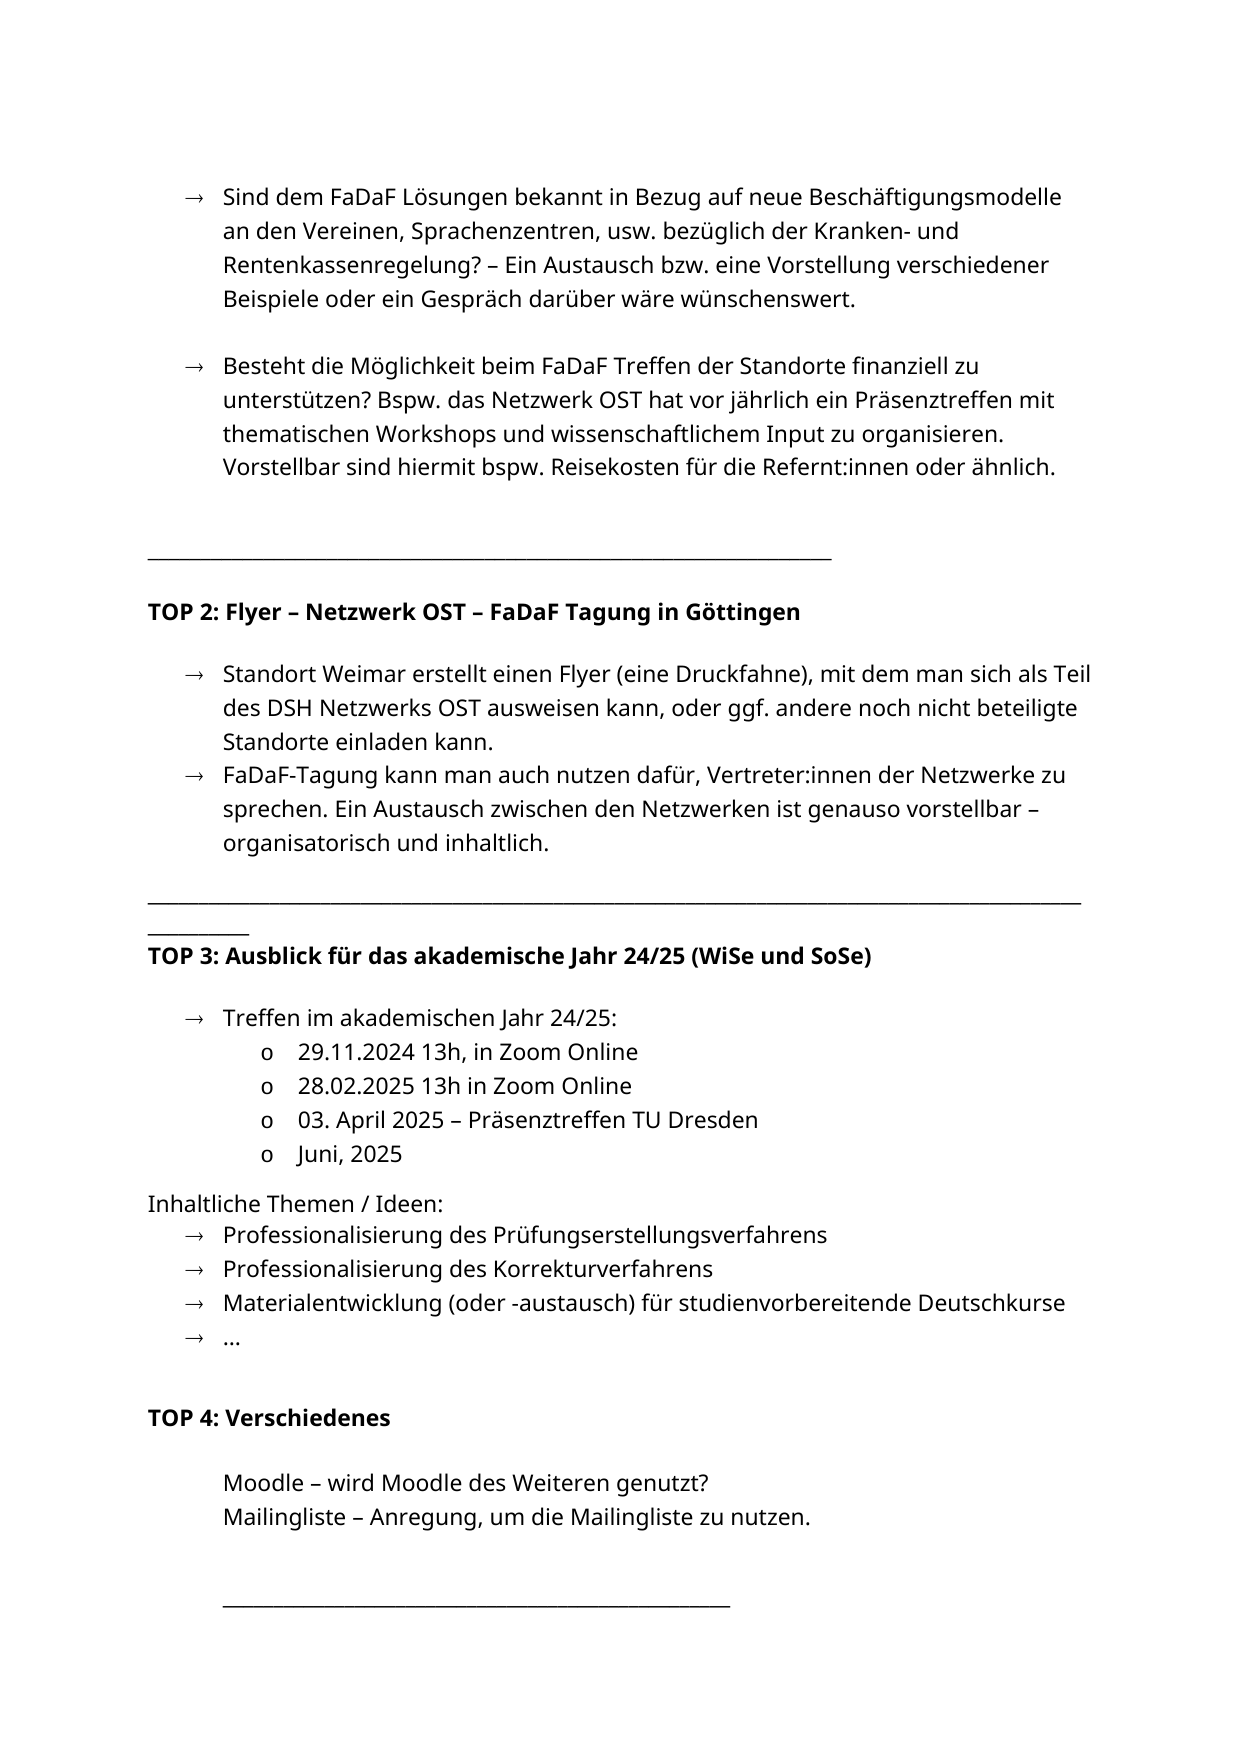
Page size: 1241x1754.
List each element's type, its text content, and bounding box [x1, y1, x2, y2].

text TOP 2: Flyer – Netzwerk OST – FaDaF Tagung in Göttingen [148, 596, 1093, 627]
text Inhaltliche Themen / Ideen: [148, 1188, 1093, 1219]
text ______________________________________________________________________________________________________ [148, 877, 1093, 940]
list 29.11.2024 13h, in Zoom Online [260, 1036, 1093, 1067]
list Besteht die Möglichkeit beim FaDaF Treffen der Standorte finanziell zu unterstützen? Bspw. das Netzwerk OST hat vor jährlich ein Präsenztreffen mit thematischen Workshops und wissenschaftlichem Input zu organisieren. Vorstellbar sind hiermit bspw. Reisekosten für die Refernt:innen oder ähnlich. [185, 350, 1093, 483]
list Professionalisierung des Korrekturverfahrens [185, 1253, 1093, 1284]
list 03. April 2025 – Präsenztreffen TU Dresden [260, 1104, 1093, 1135]
list Materialentwicklung (oder -austausch) für studienvorbereitende Deutschkurse [185, 1287, 1093, 1318]
list Moodle – wird Moodle des Weiteren genutzt? [223, 1467, 1093, 1498]
list Treffen im akademischen Jahr 24/25: [185, 1002, 1093, 1033]
list Sind dem FaDaF Lösungen bekannt in Bezug auf neue Beschäftigungsmodelle an den Vereinen, Sprachenzentren, usw. bezüglich der Kranken- und Rentenkassenregelung? – Ein Austausch bzw. eine Vorstellung verschiedener Beispiele oder ein Gespräch darüber wäre wünschenswert. [185, 181, 1093, 314]
text TOP 4: Verschiedenes [148, 1402, 1093, 1433]
list Mailingliste – Anregung, um die Mailingliste zu nutzen. [223, 1501, 1093, 1532]
list 28.02.2025 13h in Zoom Online [260, 1070, 1093, 1101]
list … [185, 1321, 1093, 1352]
list Juni, 2025 [260, 1137, 1093, 1169]
list Standort Weimar erstellt einen Flyer (eine Druckfahne), mit dem man sich als Teil des DSH Netzwerks OST ausweisen kann, oder ggf. andere noch nicht beteiligte Standorte einladen kann. [185, 658, 1093, 757]
text _________________________________________________________________ [148, 533, 1093, 564]
list FaDaF-Tagung kann man auch nutzen dafür, Vertreter:innen der Netzwerke zu sprechen. Ein Austausch zwischen den Netzwerken ist genauso vorstellbar – organisatorisch und inhaltlich. [185, 759, 1093, 858]
list Professionalisierung des Prüfungserstellungsverfahrens [185, 1219, 1093, 1251]
text TOP 3: Ausblick für das akademische Jahr 24/25 (WiSe und SoSe) [148, 940, 1093, 971]
list __________________________________________________ [223, 1580, 1093, 1611]
